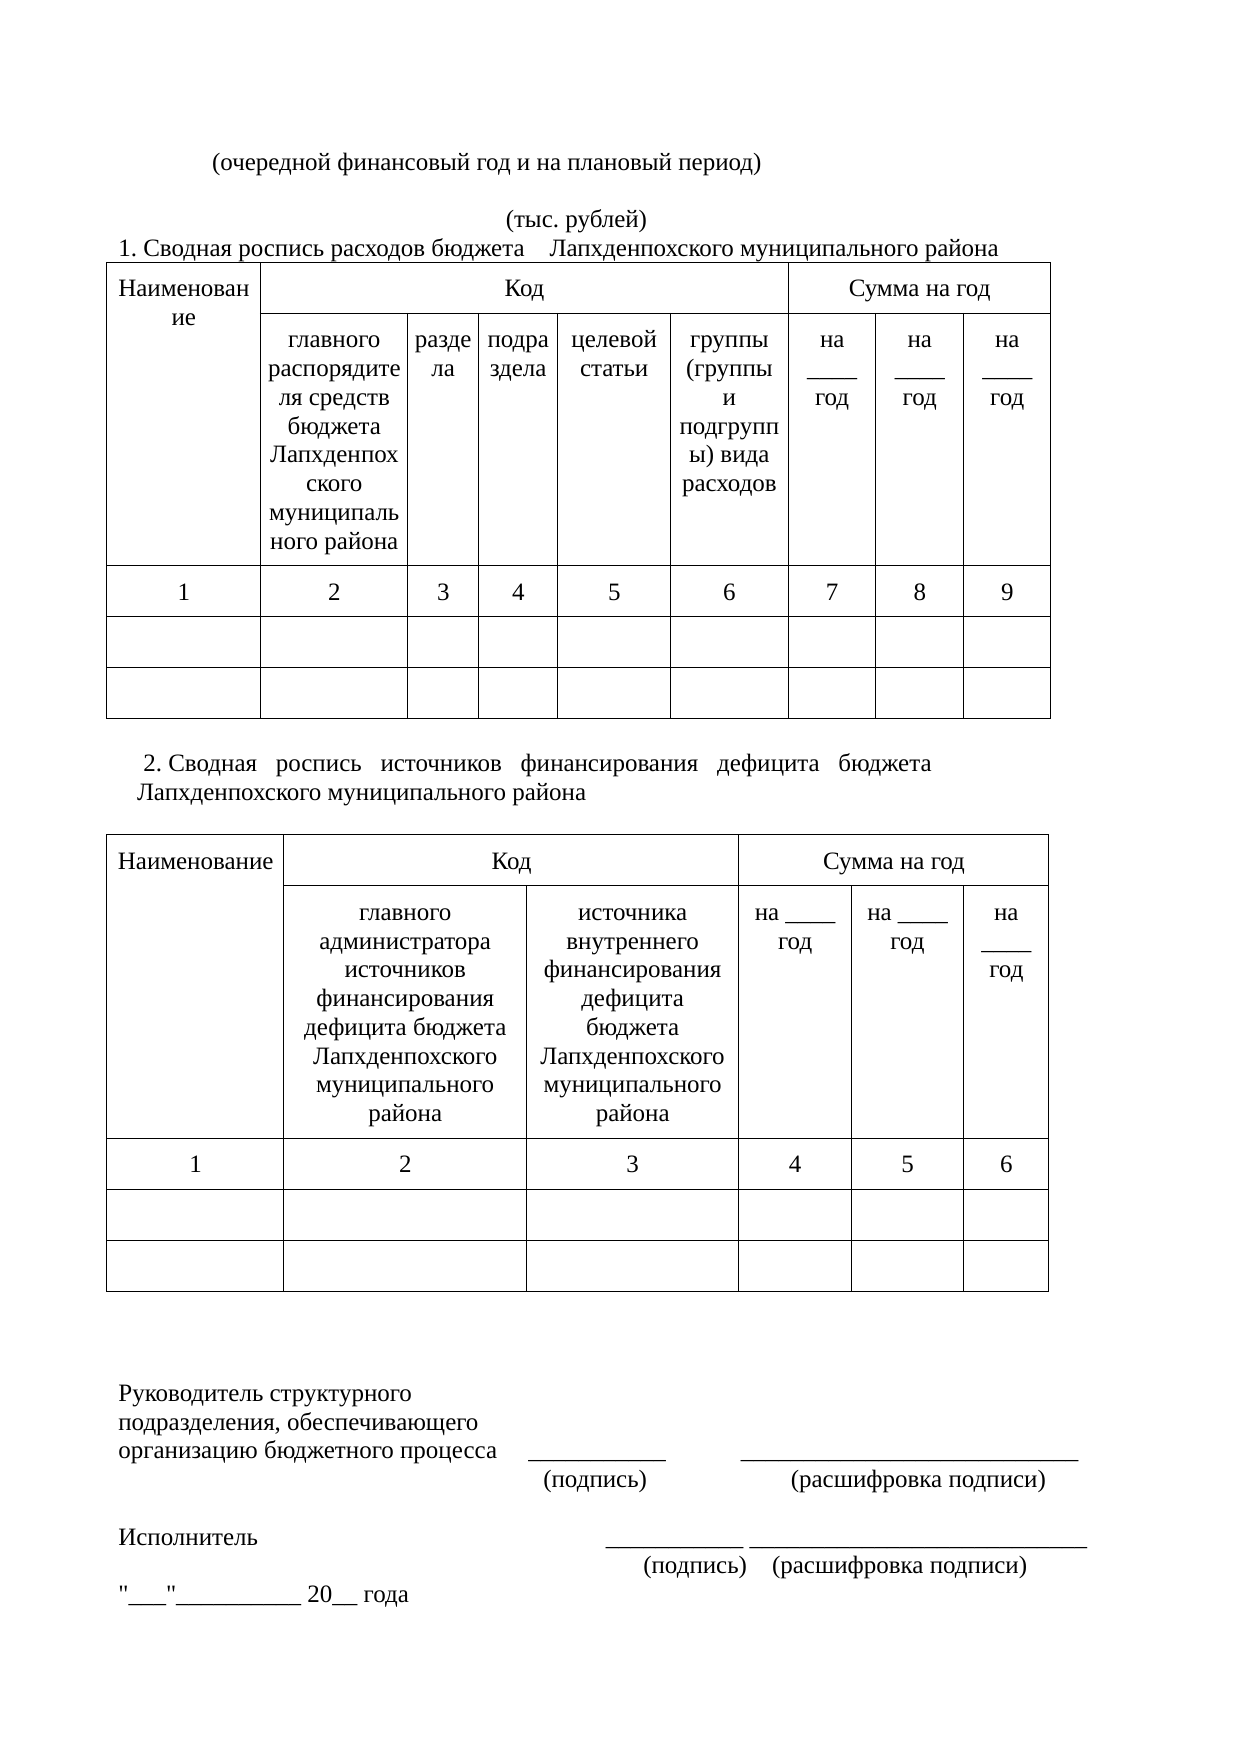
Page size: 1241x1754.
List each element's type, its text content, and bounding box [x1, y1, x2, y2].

text Исполнитель ___________ ___________________________ [118, 1522, 1122, 1551]
table_cell [284, 1241, 526, 1291]
table_header Сумма на год [789, 263, 1050, 313]
table_cell [876, 617, 963, 667]
text Лапхденпохского муниципального района [118, 777, 1122, 806]
text (подпись) (расшифровка подписи) [118, 1464, 1122, 1493]
table_cell [671, 617, 788, 667]
table_cell [964, 1190, 1048, 1240]
table_cell [527, 1241, 738, 1291]
table_cell 5 [558, 566, 670, 616]
table_cell [107, 617, 260, 667]
table_cell главного администратора источников финансирования дефицита бюджета Лапхденпохского муниципального района [284, 886, 526, 1138]
text (тыс. рублей) [118, 204, 1122, 233]
table_cell 3 [408, 566, 478, 616]
text Руководитель структурного [118, 1378, 1122, 1407]
table_cell [408, 617, 478, 667]
table_cell на ____ год [739, 886, 851, 1138]
table_cell 1 [107, 566, 260, 616]
table_cell целевой статьи [558, 314, 670, 565]
table_cell 1 [107, 1139, 283, 1189]
table_cell [107, 1190, 283, 1240]
table_cell [261, 617, 407, 667]
table_cell [671, 668, 788, 718]
table_cell [739, 1190, 851, 1240]
table_cell [479, 668, 557, 718]
table_cell [852, 1241, 963, 1291]
table_cell [964, 1241, 1048, 1291]
table_cell [876, 668, 963, 718]
table_cell [558, 617, 670, 667]
table_cell 6 [964, 1139, 1048, 1189]
table_header Наименование [107, 263, 260, 565]
table_cell группы (группы и подгруппы) вида расходов [671, 314, 788, 565]
table_cell на ____ год [876, 314, 963, 565]
table_cell на ____ год [964, 314, 1050, 565]
table_cell [789, 668, 875, 718]
table_cell [284, 1190, 526, 1240]
table_cell на ____ год [964, 886, 1048, 1138]
table_cell [964, 617, 1050, 667]
text подразделения, обеспечивающего [118, 1407, 1122, 1436]
text (очередной финансовый год и на плановый период) [118, 147, 1122, 176]
table_header Наименование [107, 835, 283, 1138]
text 1. Сводная роспись расходов бюджета Лапхденпохского муниципального района [118, 233, 1122, 262]
table_cell [107, 668, 260, 718]
table_cell подраздела [479, 314, 557, 565]
table_cell [479, 617, 557, 667]
table_cell 2 [261, 566, 407, 616]
table_header Сумма на год [739, 835, 1048, 885]
table_cell [107, 1241, 283, 1291]
table_cell [527, 1190, 738, 1240]
table_cell [789, 617, 875, 667]
table_cell 5 [852, 1139, 963, 1189]
table_cell 3 [527, 1139, 738, 1189]
table_cell 6 [671, 566, 788, 616]
table_cell [852, 1190, 963, 1240]
text 2. Сводная роспись источников финансирования дефицита бюджета [118, 748, 1122, 777]
table_cell [964, 668, 1050, 718]
table_cell 4 [479, 566, 557, 616]
table_cell 8 [876, 566, 963, 616]
table_cell раздела [408, 314, 478, 565]
table_cell 2 [284, 1139, 526, 1189]
table_cell на ____ год [852, 886, 963, 1138]
table_cell [261, 668, 407, 718]
text "___"__________ 20__ года [118, 1579, 1122, 1608]
text организацию бюджетного процесса ___________ ___________________________ [118, 1436, 1122, 1464]
text (подпись) (расшифровка подписи) [118, 1551, 1122, 1579]
table_cell 4 [739, 1139, 851, 1189]
table_header Код [261, 263, 788, 313]
table_cell главного распорядителя средств бюджета Лапхденпохского муниципального района [261, 314, 407, 565]
table_cell 9 [964, 566, 1050, 616]
table_cell [739, 1241, 851, 1291]
table_header Код [284, 835, 738, 885]
table_cell [558, 668, 670, 718]
table_cell [408, 668, 478, 718]
table_cell на ____ год [789, 314, 875, 565]
table_cell 7 [789, 566, 875, 616]
table_cell источника внутреннего финансирования дефицита бюджета Лапхденпохского муниципального района [527, 886, 738, 1138]
